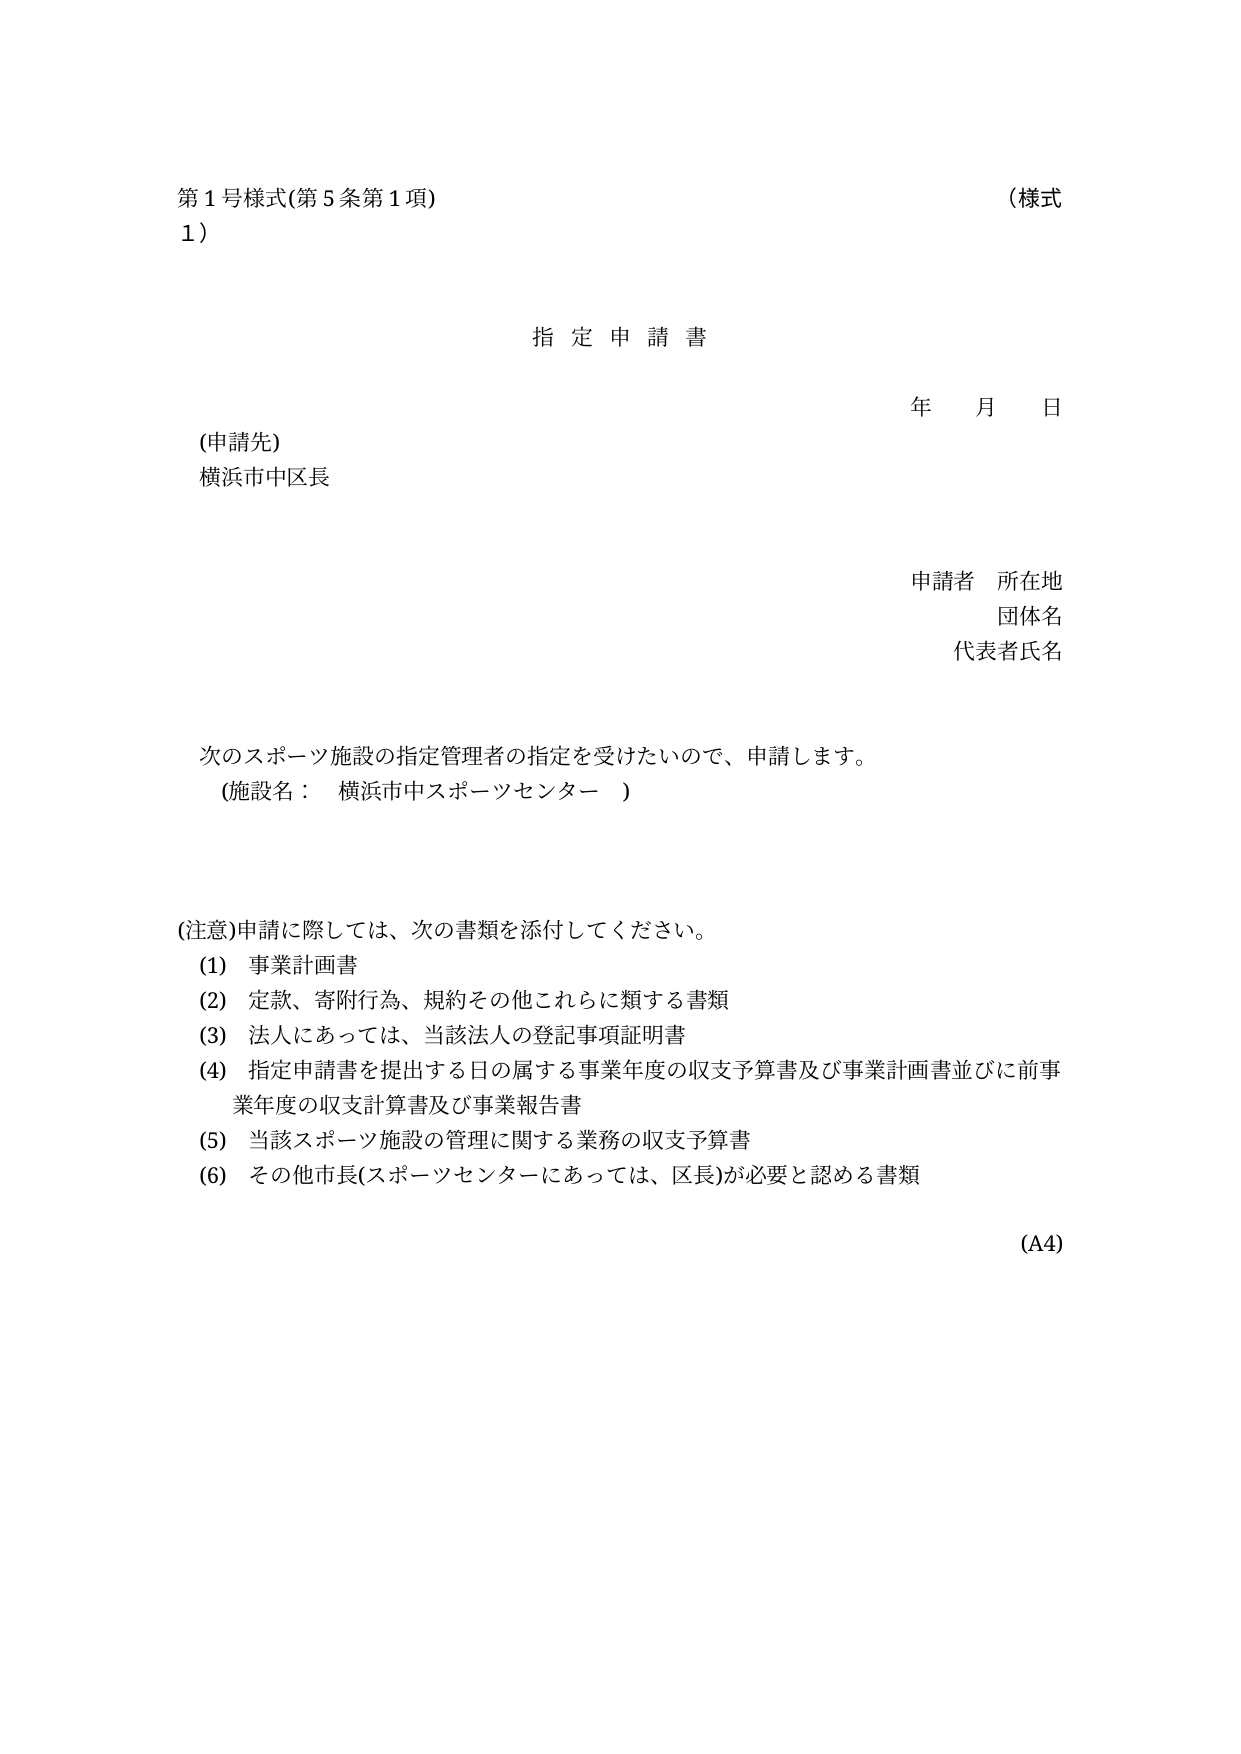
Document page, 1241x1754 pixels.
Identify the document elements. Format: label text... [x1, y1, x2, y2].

text (4) 指定申請書を提出する日の属する事業年度の収支予算書及び事業計画書並びに前事業年度の収支計算書及び事業報告書 [177, 1051, 1063, 1121]
text (施設名： 横浜市中スポーツセンター ) [177, 772, 1063, 807]
text (3) 法人にあっては、当該法人の登記事項証明書 [177, 1017, 1063, 1051]
text (注意)申請に際しては、次の書類を添付してください。 [177, 912, 1063, 947]
text 団体名 [177, 598, 1063, 633]
text 横浜市中区長 [177, 458, 1063, 493]
text (5) 当該スポーツ施設の管理に関する業務の収支予算書 [177, 1121, 1063, 1156]
text 代表者氏名 [177, 633, 1063, 668]
text 年 月 日 [177, 388, 1063, 423]
text (申請先) [177, 423, 1063, 458]
text (1) 事業計画書 [177, 947, 1063, 982]
text (A4) [177, 1226, 1063, 1261]
text (2) 定款、寄附行為、規約その他これらに類する書類 [177, 982, 1063, 1017]
text 申請者 所在地 [177, 563, 1063, 598]
text 第1号様式(第5条第1項) （様式１） [177, 179, 1063, 249]
text 次のスポーツ施設の指定管理者の指定を受けたいので、申請します。 [177, 737, 1063, 772]
text (6) その他市長(スポーツセンターにあっては、区長)が必要と認める書類 [177, 1156, 1063, 1191]
text 指定申請書 [177, 319, 1063, 353]
